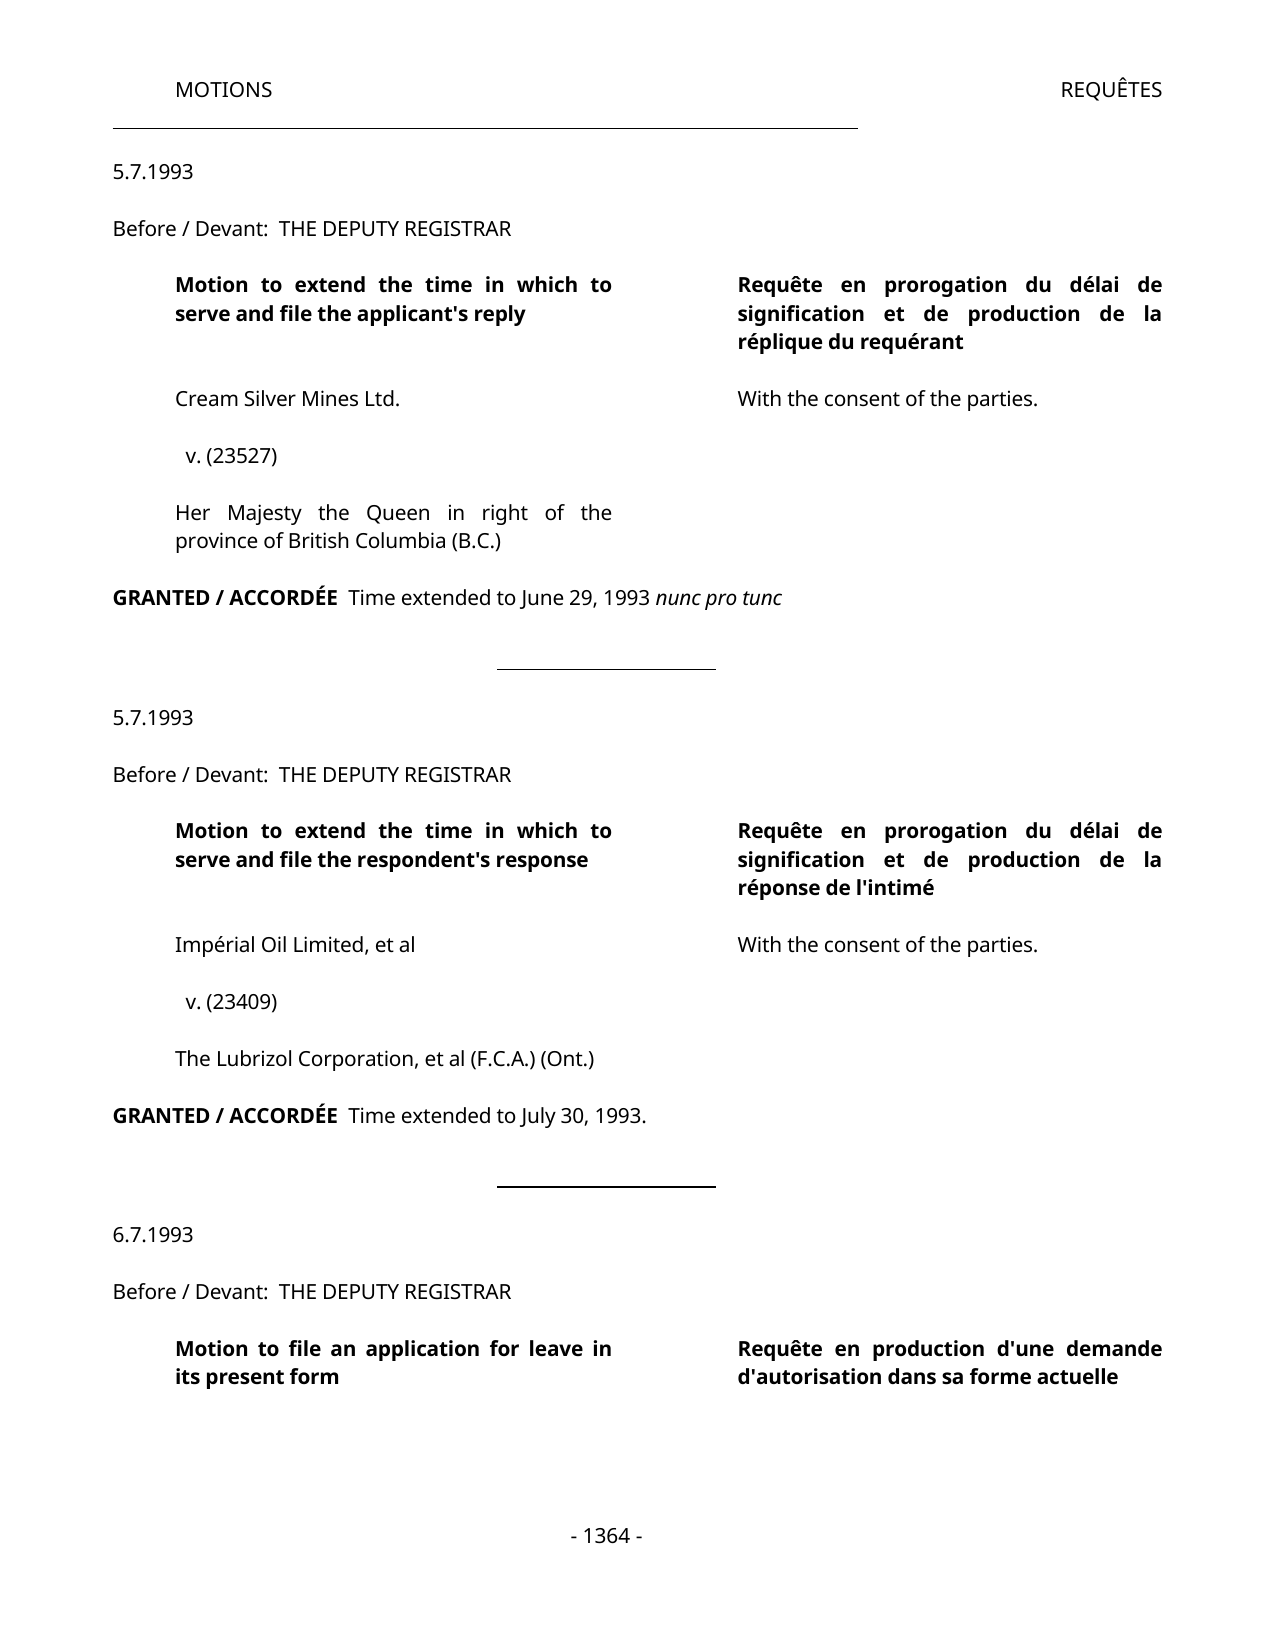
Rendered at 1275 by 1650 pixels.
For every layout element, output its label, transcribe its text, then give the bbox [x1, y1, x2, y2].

text Before / Devant: THE DEPUTY REGISTRAR [112, 214, 1100, 242]
text 5.7.1993 [112, 703, 1100, 731]
table_header Motion to extend the time in which to serve and file the respondent's response [113, 817, 675, 902]
table_header With the consent of the parties. [675, 930, 1225, 1072]
table_header With the consent of the parties. [675, 384, 1225, 555]
text 6.7.1993 [112, 1220, 1100, 1249]
text Before / Devant: THE DEPUTY REGISTRAR [112, 1277, 1100, 1306]
text GRANTED / ACCORDÉE Time extended to June 29, 1993 nunc pro tunc [112, 583, 1100, 612]
text 5.7.1993 [112, 157, 1100, 185]
table_header Impérial Oil Limited, et al v. (23409) The Lubrizol Corporation, et al (F.C.A.) (Ont.) [113, 930, 675, 1072]
table_header Cream Silver Mines Ltd. v. (23527) Her Majesty the Queen in right of the province of British Columbia (B.C.) [113, 384, 675, 555]
table_header Requête en production d'une demande d'autorisation dans sa forme actuelle [675, 1334, 1225, 1391]
text GRANTED / ACCORDÉE Time extended to July 30, 1993. [112, 1101, 1100, 1129]
table_header Motion to extend the time in which to serve and file the applicant's reply [113, 271, 675, 356]
table_header Requête en prorogation du délai de signification et de production de la réplique du requérant [675, 271, 1225, 356]
table_header Requête en prorogation du délai de signification et de production de la réponse de l'intimé [675, 817, 1225, 902]
table_header Motion to file an application for leave in its present form [113, 1334, 675, 1391]
text Before / Devant: THE DEPUTY REGISTRAR [112, 760, 1100, 788]
